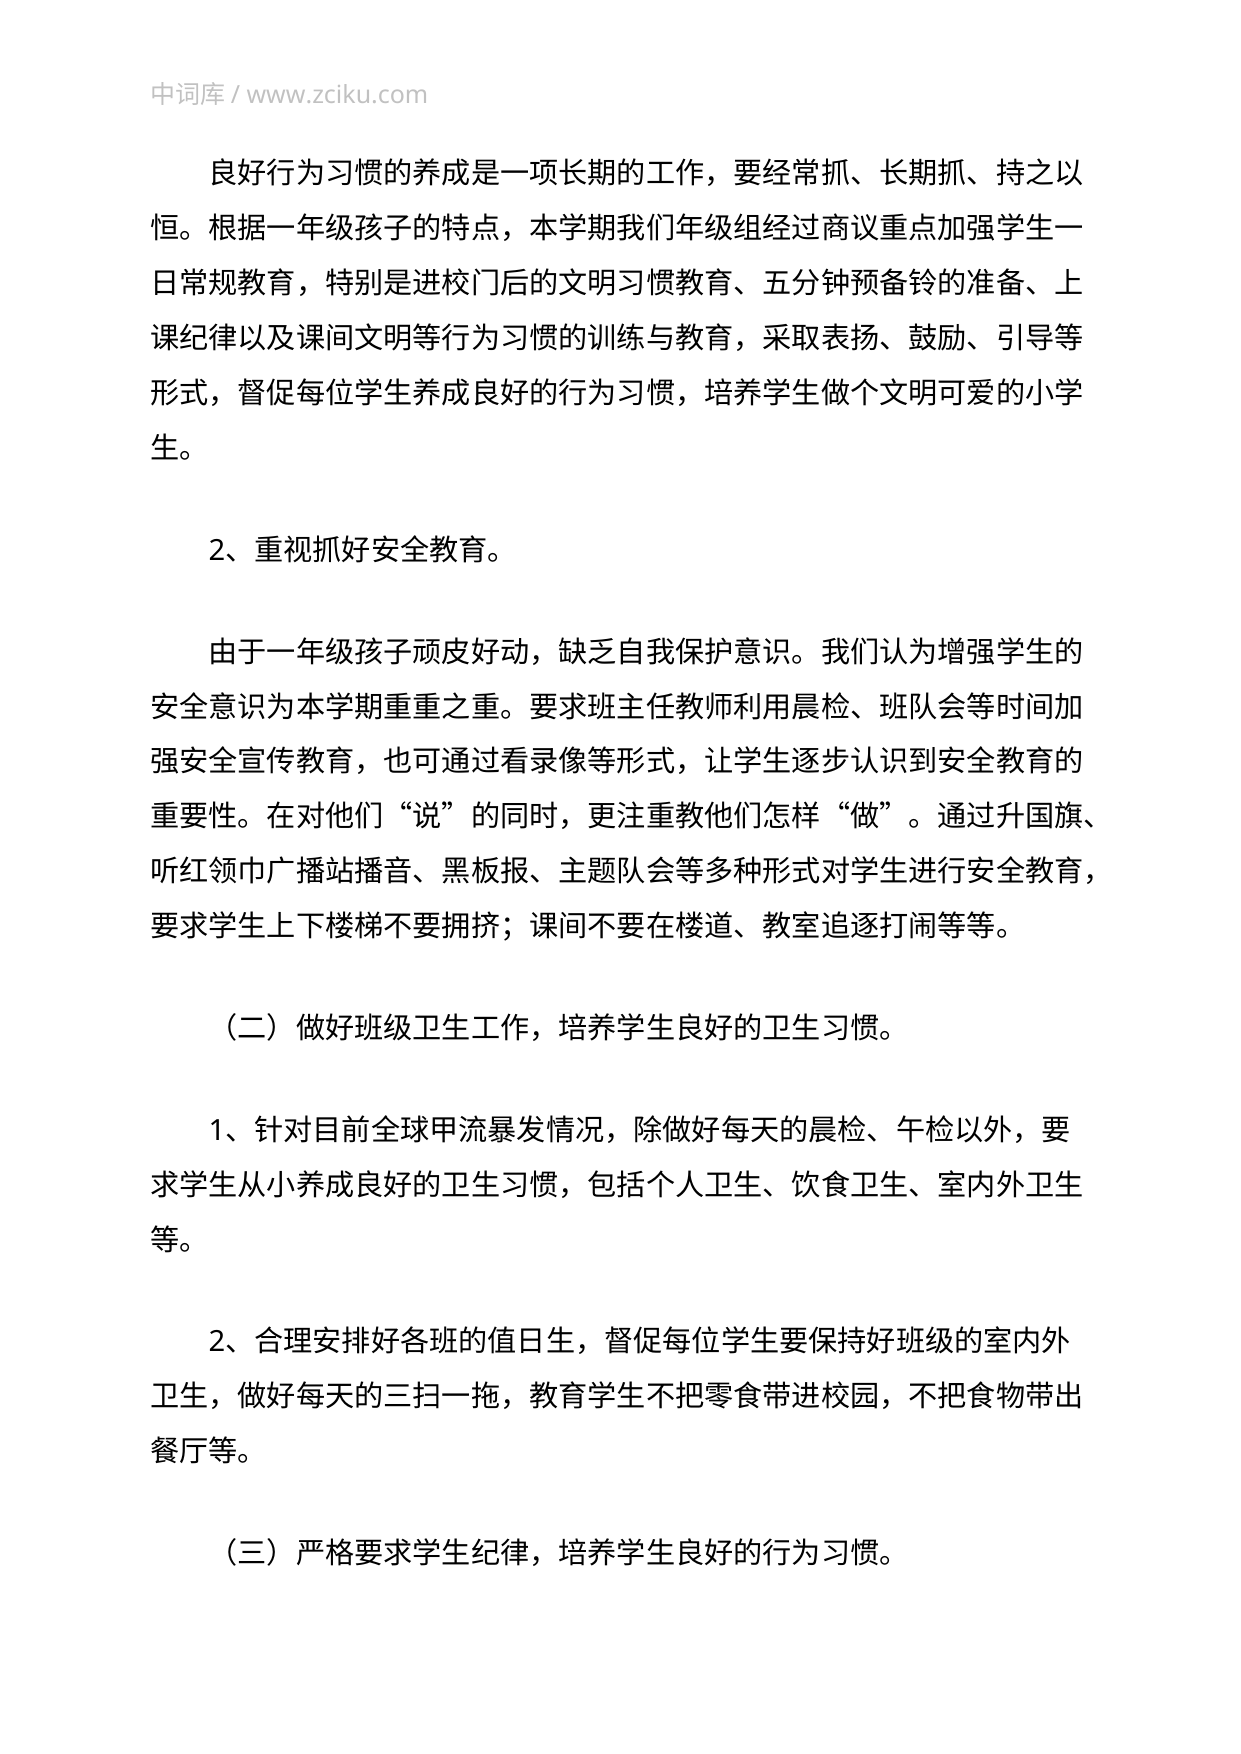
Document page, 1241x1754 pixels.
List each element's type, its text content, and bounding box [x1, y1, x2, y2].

text 2、重视抓好安全教育。 [150, 526, 1090, 569]
text （二）做好班级卫生工作，培养学生良好的卫生习惯。 [150, 1004, 1090, 1047]
text 2、合理安排好各班的值日生，督促每位学生要保持好班级的室内外卫生，做好每天的三扫一拖，教育学生不把零食带进校园，不把食物带出餐厅等。 [150, 1318, 1090, 1470]
text 由于一年级孩子顽皮好动，缺乏自我保护意识。我们认为增强学生的安全意识为本学期重重之重。要求班主任教师利用晨检、班队会等时间加强安全宣传教育，也可通过看录像等形式，让学生逐步认识到安全教育的重要性。在对他们“说”的同时，更注重教他们怎样“做”。通过升国旗、听红领巾广播站播音、黑板报、主题队会等多种形式对学生进行安全教育，要求学生上下楼梯不要拥挤；课间不要在楼道、教室追逐打闹等等。 [150, 628, 1090, 945]
text 1、针对目前全球甲流暴发情况，除做好每天的晨检、午检以外，要求学生从小养成良好的卫生习惯，包括个人卫生、饮食卫生、室内外卫生等。 [150, 1106, 1090, 1258]
text 良好行为习惯的养成是一项长期的工作，要经常抓、长期抓、持之以恒。根据一年级孩子的特点，本学期我们年级组经过商议重点加强学生一日常规教育，特别是进校门后的文明习惯教育、五分钟预备铃的准备、上课纪律以及课间文明等行为习惯的训练与教育，采取表扬、鼓励、引导等形式，督促每位学生养成良好的行为习惯，培养学生做个文明可爱的小学生。 [150, 150, 1090, 467]
text （三）严格要求学生纪律，培养学生良好的行为习惯。 [150, 1529, 1090, 1572]
